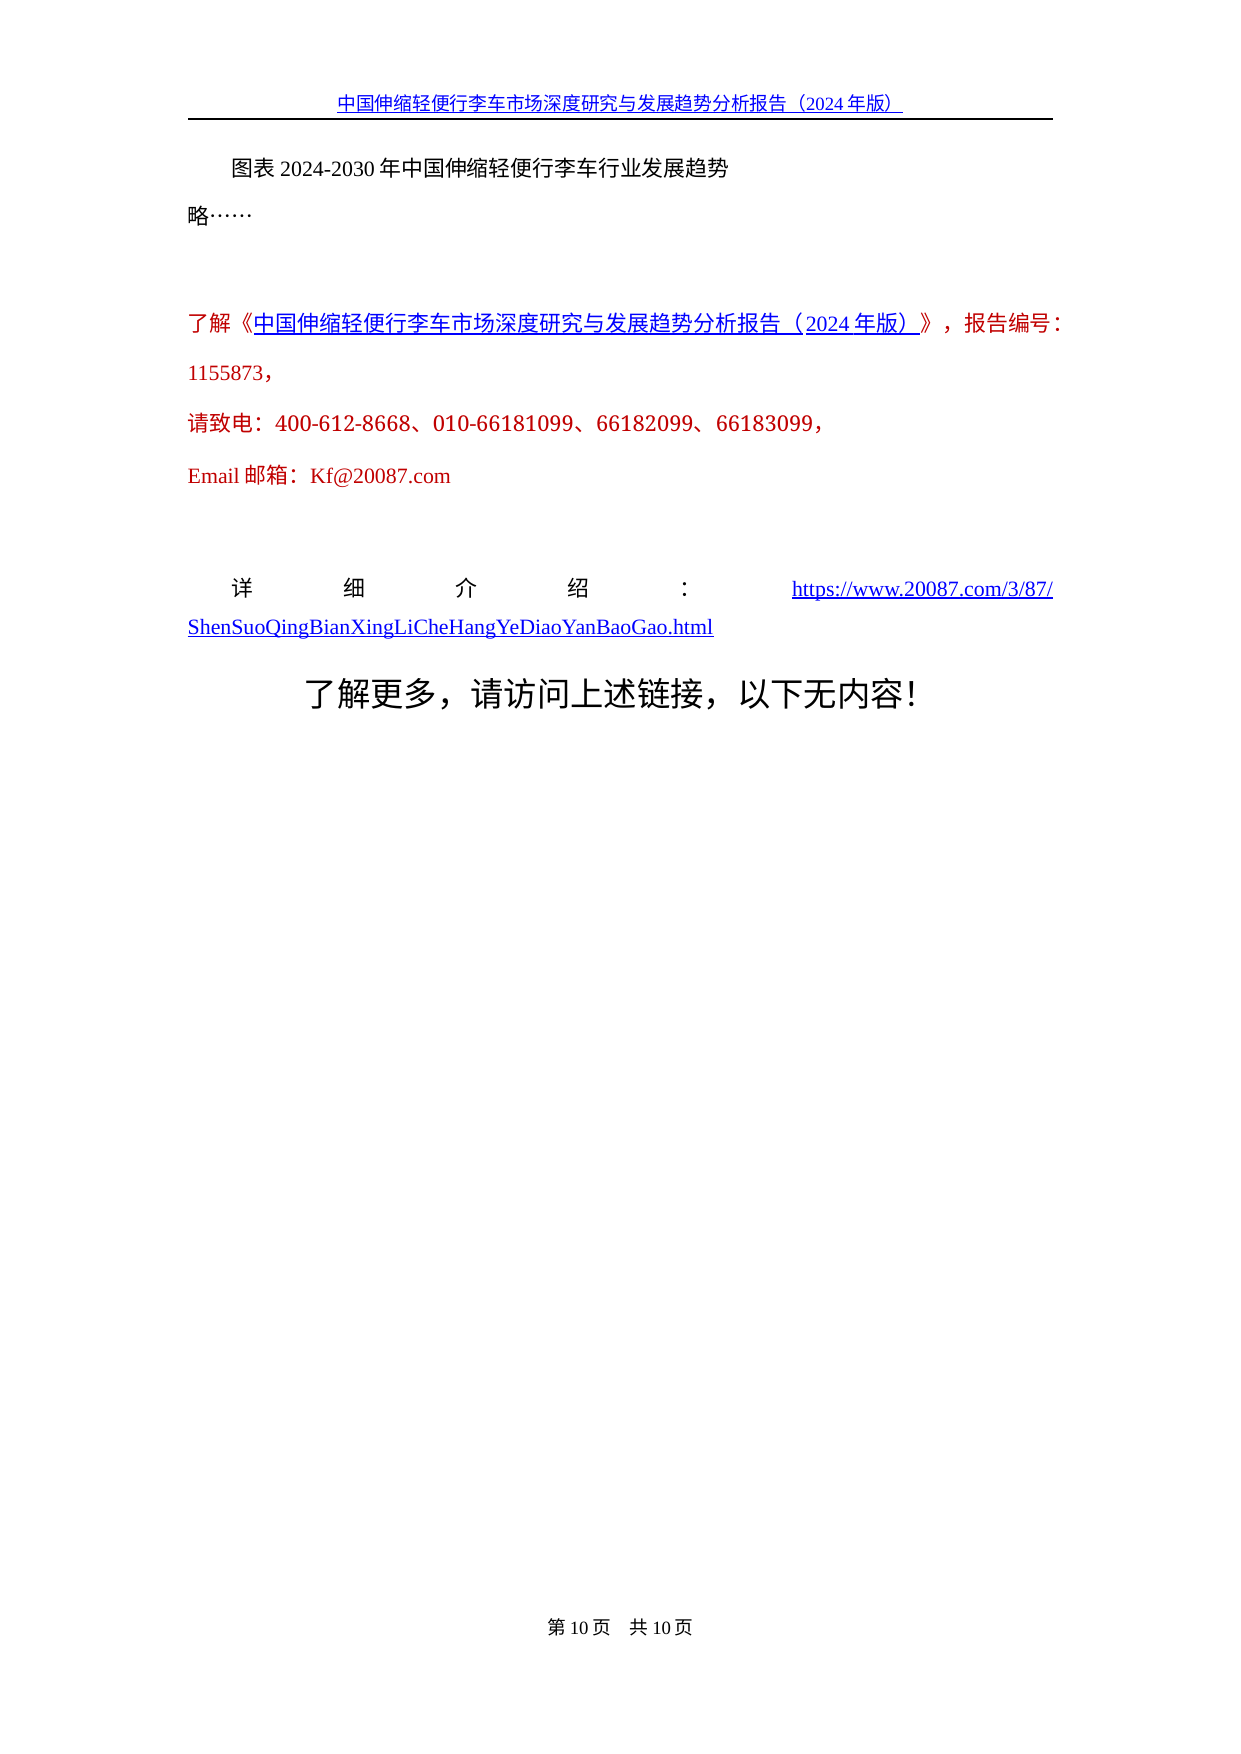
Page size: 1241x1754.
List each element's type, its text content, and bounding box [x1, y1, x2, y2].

text 详细介绍：https://www.20087.com/3/87/ShenSuoQingBianXingLiCheHangYeDiaoYanBaoGao.html [187, 570, 1053, 643]
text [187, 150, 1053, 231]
text 请致电：400-612-8668、010-66181099、66182099、66183099， [187, 406, 1053, 438]
text Email邮箱：Kf@20087.com [187, 457, 1053, 490]
title 了解更多，请访问上述链接，以下无内容！ [187, 659, 1053, 724]
text 了解《中国伸缩轻便行李车市场深度研究与发展趋势分析报告（2024年版）》，报告编号：1155873， [187, 305, 1053, 387]
